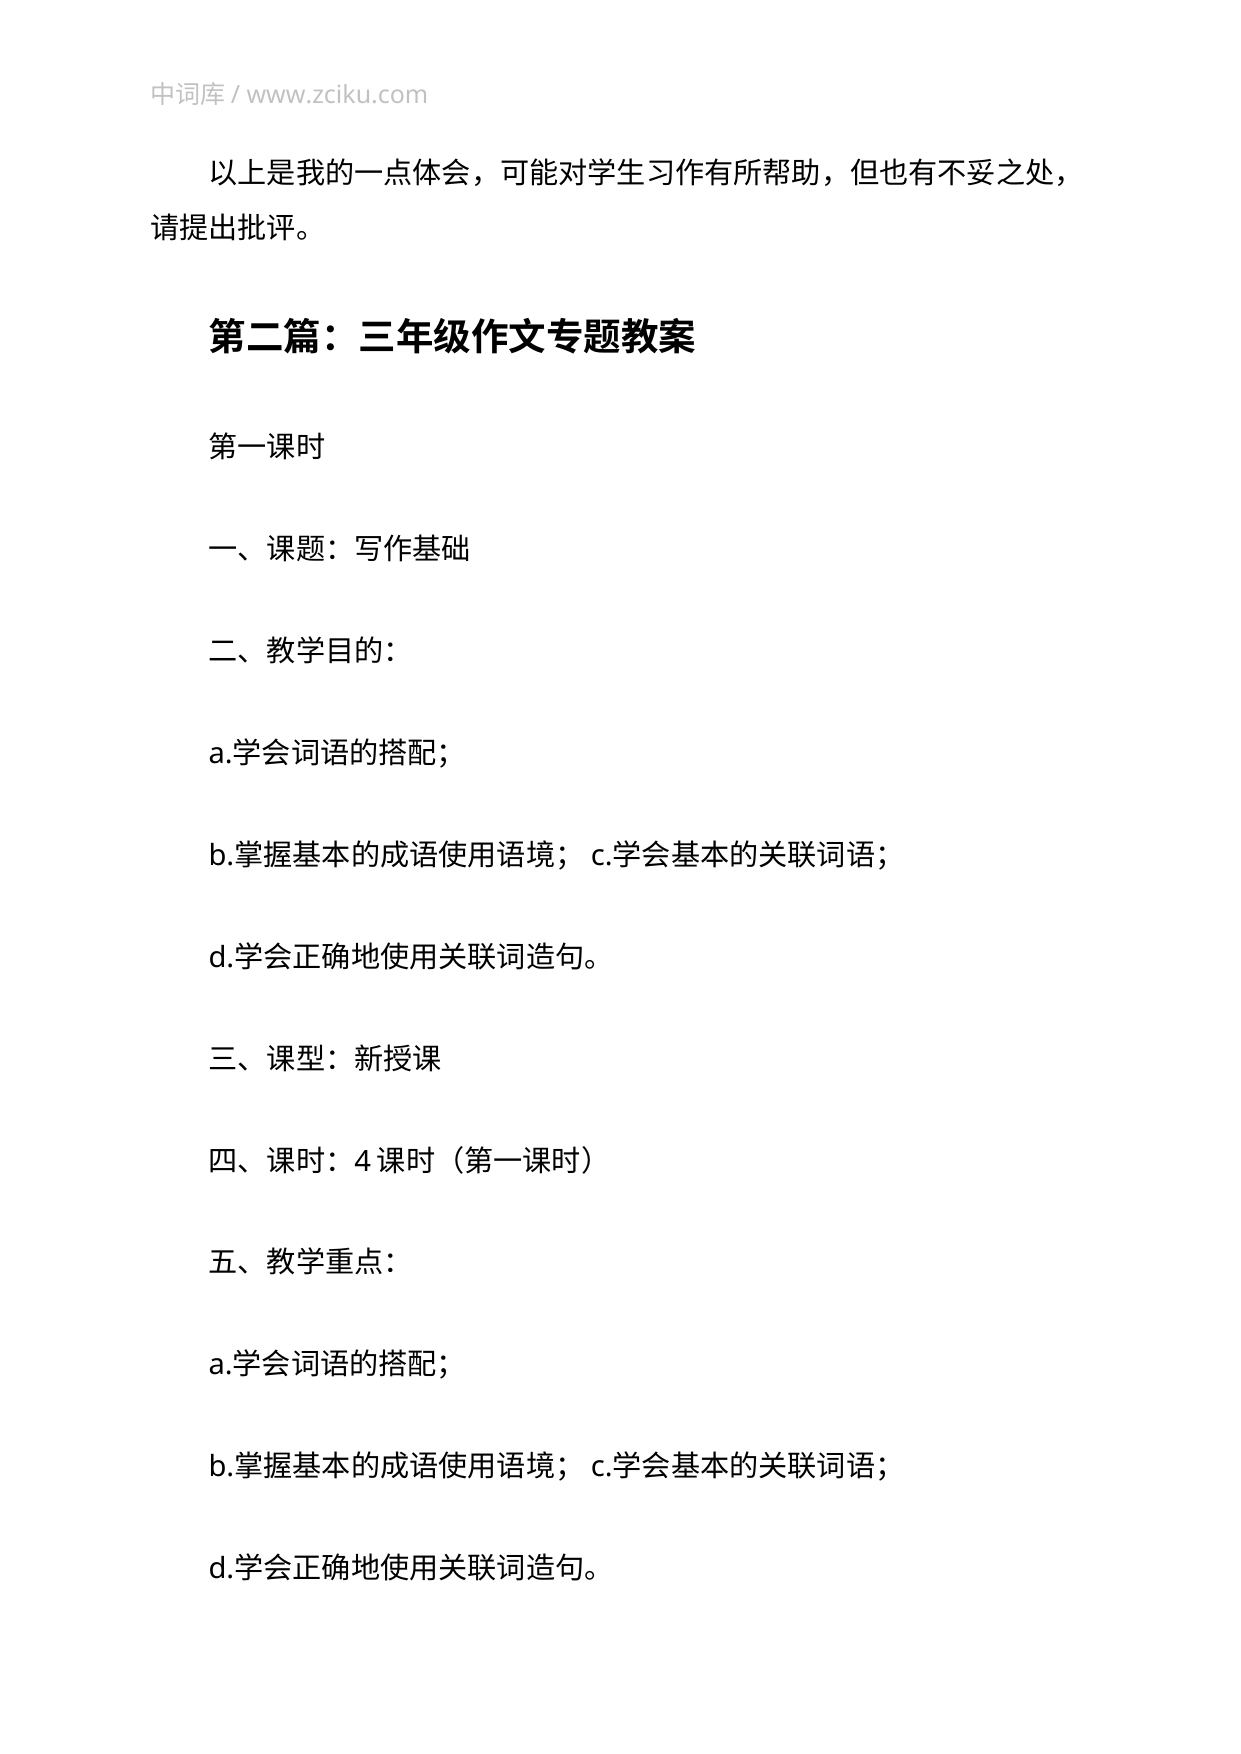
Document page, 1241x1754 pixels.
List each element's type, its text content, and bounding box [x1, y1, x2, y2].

text 四、课时：4课时（第一课时） [150, 1137, 1090, 1179]
text 三、课型：新授课 [150, 1035, 1090, 1078]
text b.掌握基本的成语使用语境； c.学会基本的关联词语； [150, 1443, 1090, 1485]
text 第二篇：三年级作文专题教案 [150, 307, 1090, 361]
text 以上是我的一点体会，可能对学生习作有所帮助，但也有不妥之处，请提出批评。 [150, 150, 1090, 247]
text 五、教学重点： [150, 1239, 1090, 1281]
text d.学会正确地使用关联词造句。 [150, 933, 1090, 976]
text a.学会词语的搭配； [150, 1341, 1090, 1383]
text d.学会正确地使用关联词造句。 [150, 1545, 1090, 1587]
text a.学会词语的搭配； [150, 729, 1090, 772]
text b.掌握基本的成语使用语境； c.学会基本的关联词语； [150, 831, 1090, 874]
text 二、教学目的： [150, 628, 1090, 670]
text 一、课题：写作基础 [150, 526, 1090, 568]
text 第一课时 [150, 424, 1090, 466]
